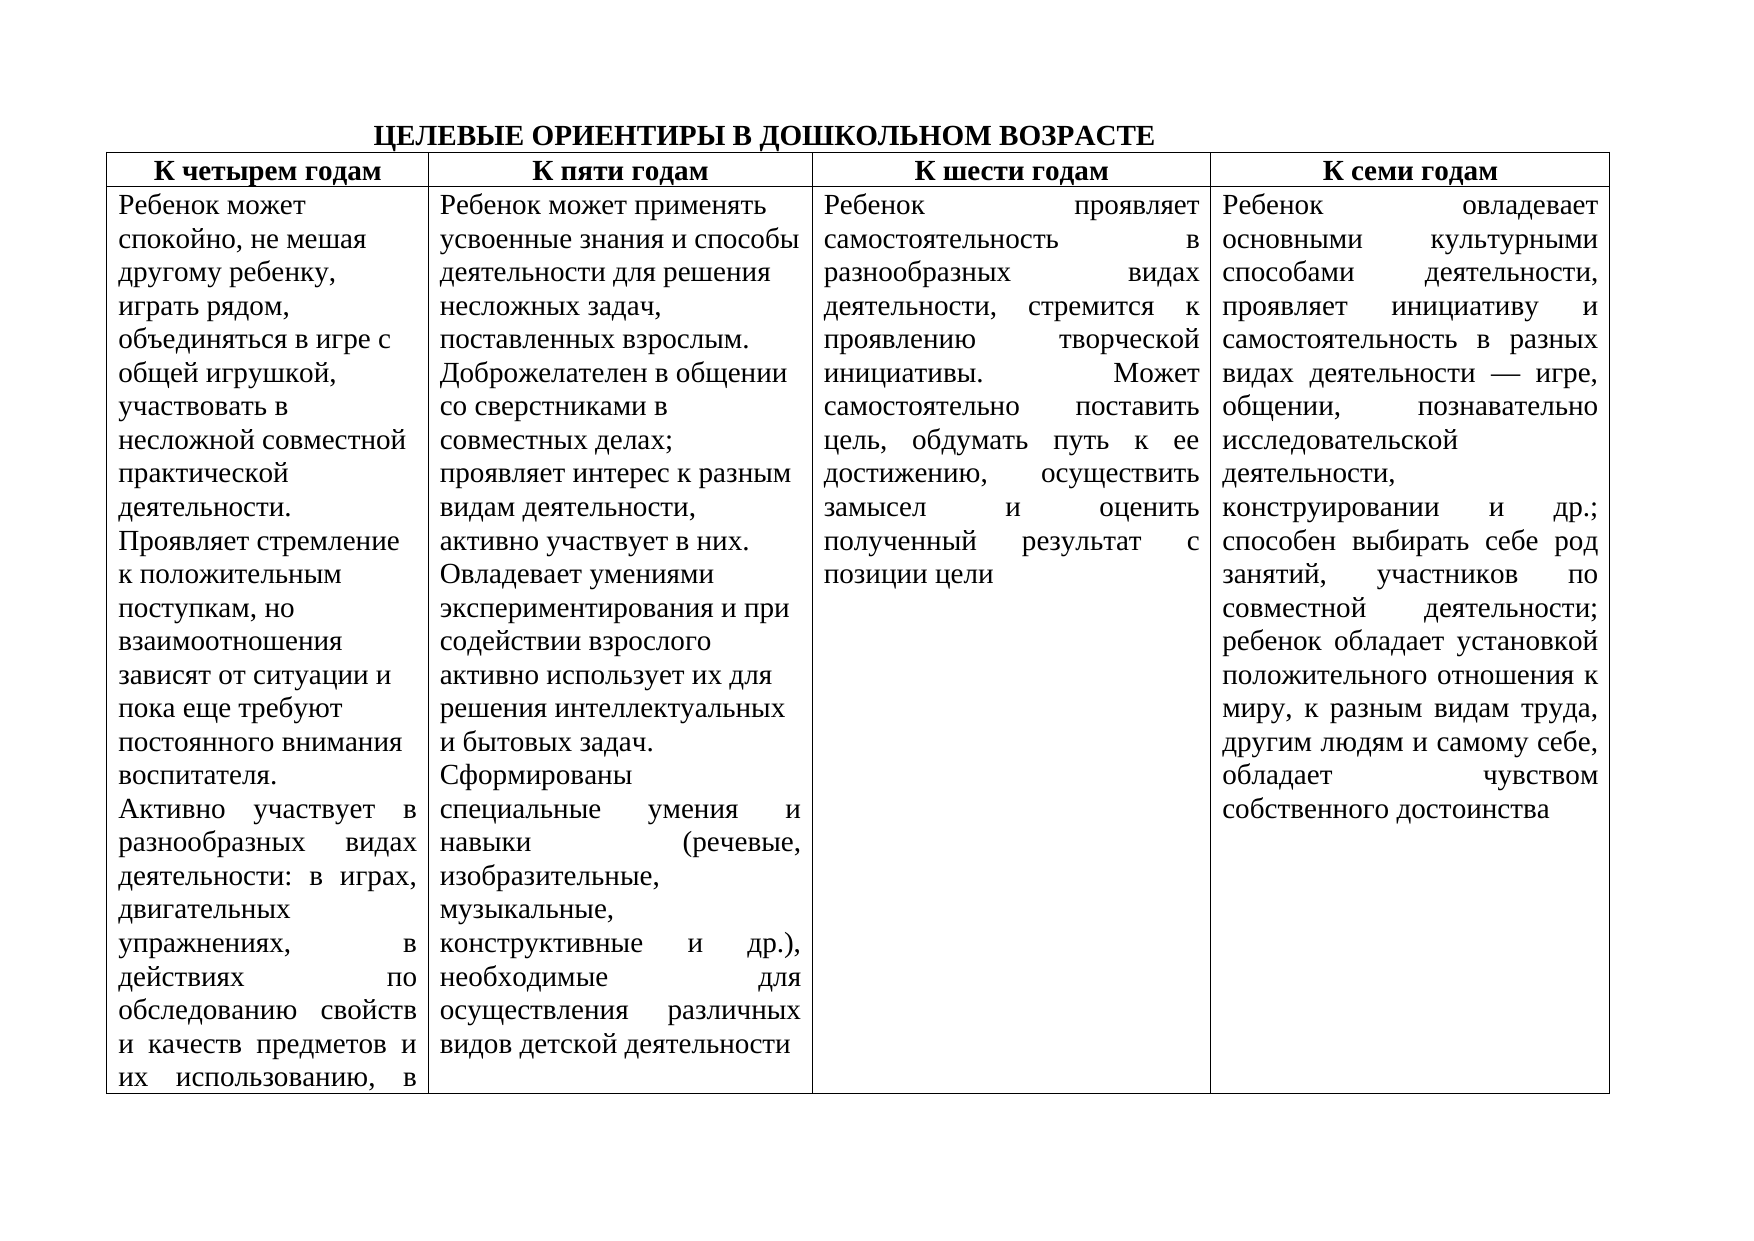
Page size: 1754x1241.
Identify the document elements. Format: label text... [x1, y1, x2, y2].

table_header К семи годам [1211, 153, 1609, 186]
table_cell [429, 187, 812, 1093]
table_header К шести годам [813, 153, 1210, 186]
table_header К четырем годам [107, 153, 428, 186]
table_header К пяти годам [429, 153, 812, 186]
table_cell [1211, 187, 1609, 1093]
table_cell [107, 187, 428, 1093]
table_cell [813, 187, 1210, 1093]
text ЦЕЛЕВЫЕ ОРИЕНТИРЫ В ДОШКОЛЬНОМ ВОЗРАСТЕ [118, 118, 1636, 152]
